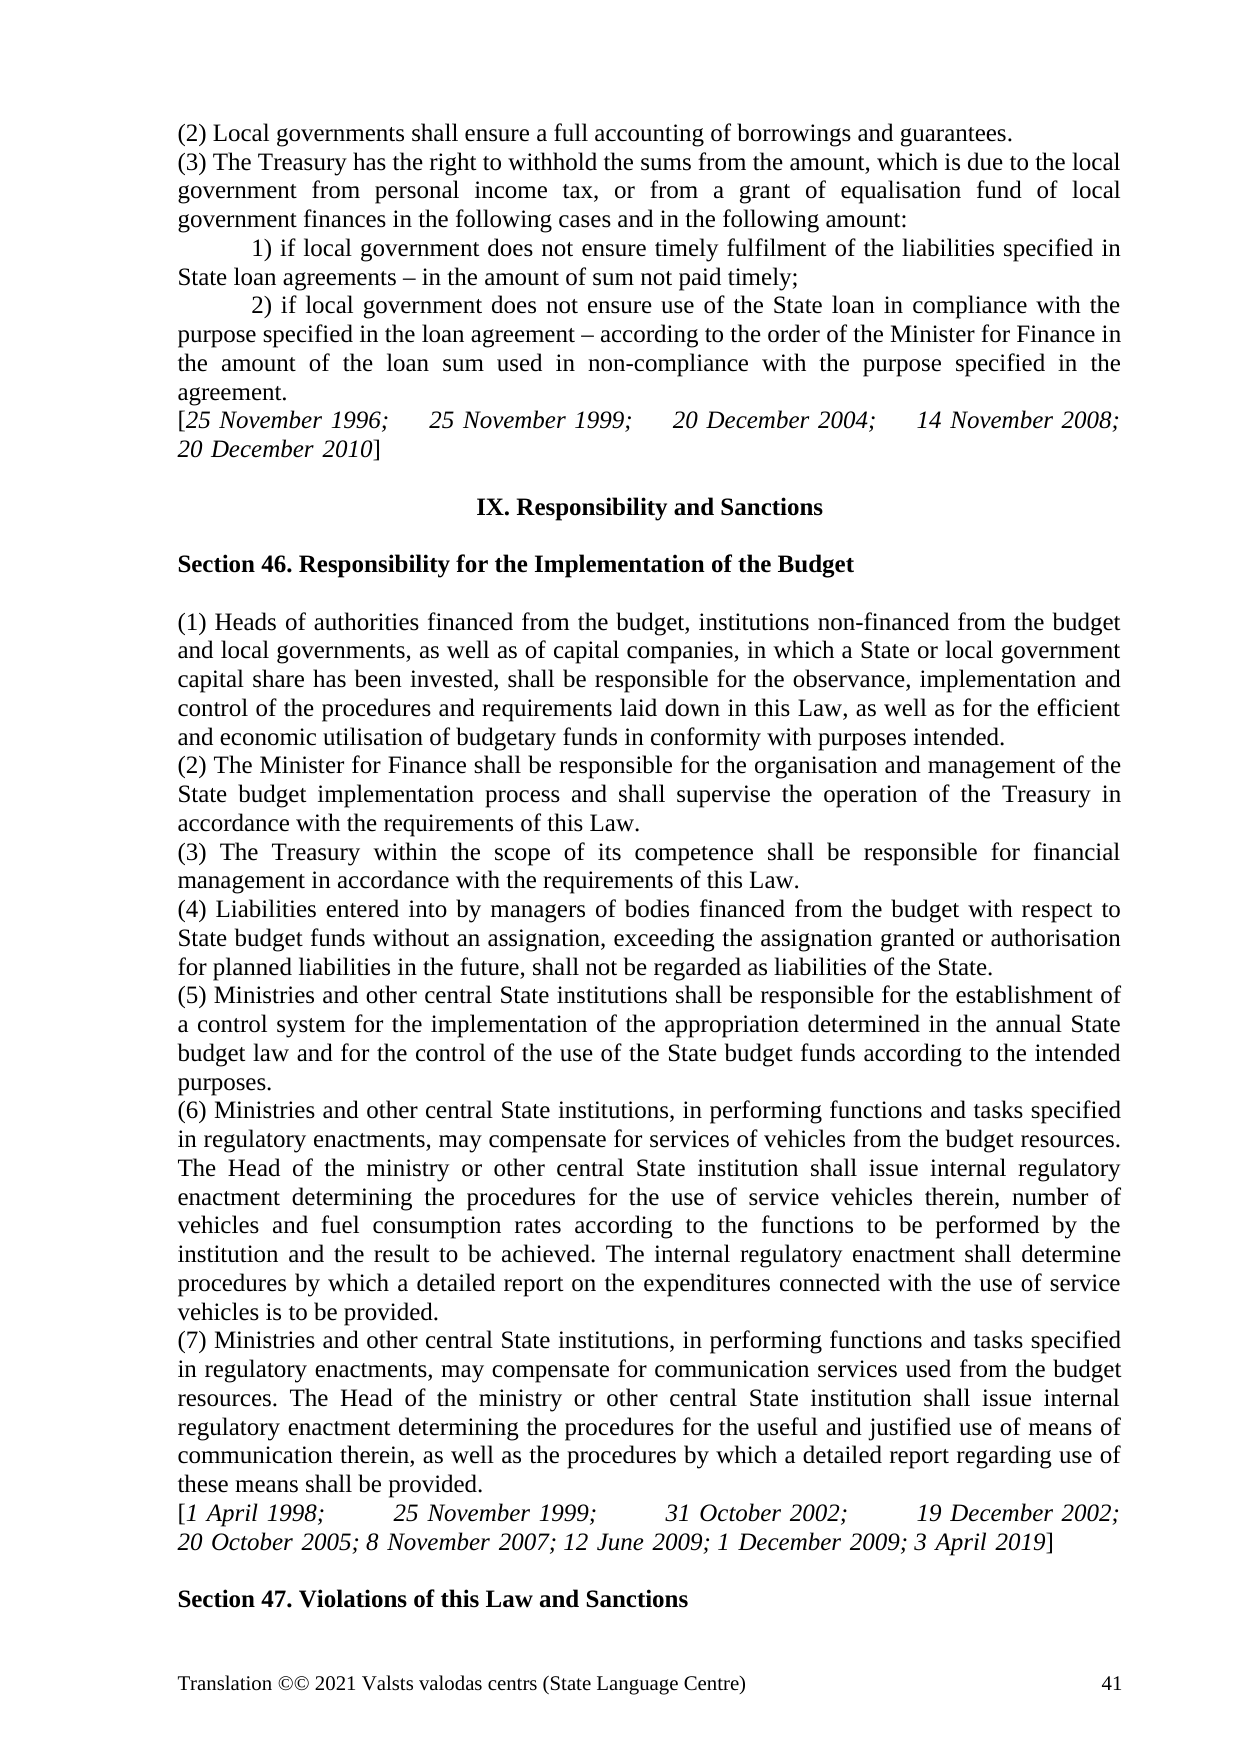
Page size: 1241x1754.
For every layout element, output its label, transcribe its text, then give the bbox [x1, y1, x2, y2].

text Section 46. Responsibility for the Implementation of the Budget [177, 549, 1122, 578]
text (6) Ministries and other central State institutions, in performing functions and tasks specified in regulatory enactments, may compensate for services of vehicles from the budget resources. The Head of the ministry or other central State institution shall issue internal regulatory enactment determining the procedures for the use of service vehicles therein, number of vehicles and fuel consumption rates according to the functions to be performed by the institution and the result to be achieved. The internal regulatory enactment shall determine procedures by which a detailed report on the expenditures connected with the use of service vehicles is to be provided. [177, 1096, 1122, 1326]
text (7) Ministries and other central State institutions, in performing functions and tasks specified in regulatory enactments, may compensate for communication services used from the budget resources. The Head of the ministry or other central State institution shall issue internal regulatory enactment determining the procedures for the useful and justified use of means of communication therein, as well as the procedures by which a detailed report regarding use of these means shall be provided. [177, 1326, 1122, 1498]
text (2) Local governments shall ensure a full accounting of borrowings and guarantees. [177, 118, 1122, 147]
text [25 November 1996; 25 November 1999; 20 December 2004; 14 November 2008; 20 December 2010] [177, 406, 1122, 463]
text (3) The Treasury has the right to withhold the sums from the amount, which is due to the local government from personal income tax, or from a grant of equalisation fund of local government finances in the following cases and in the following amount: [177, 147, 1122, 233]
text (5) Ministries and other central State institutions shall be responsible for the establishment of a control system for the implementation of the appropriation determined in the annual State budget law and for the control of the use of the State budget funds according to the intended purposes. [177, 981, 1122, 1096]
text 1) if local government does not ensure timely fulfilment of the liabilities specified in State loan agreements – in the amount of sum not paid timely; [177, 233, 1122, 291]
text 2) if local government does not ensure use of the State loan in compliance with the purpose specified in the loan agreement – according to the order of the Minister for Finance in the amount of the loan sum used in non-compliance with the purpose specified in the agreement. [177, 291, 1122, 406]
text [1 April 1998; 25 November 1999; 31 October 2002; 19 December 2002; 20 October 2005; 8 November 2007; 12 June 2009; 1 December 2009; 3 April 2019] [177, 1498, 1122, 1556]
text (3) The Treasury within the scope of its competence shall be responsible for financial management in accordance with the requirements of this Law. [177, 837, 1122, 894]
text (2) The Minister for Finance shall be responsible for the organisation and management of the State budget implementation process and shall supervise the operation of the Treasury in accordance with the requirements of this Law. [177, 751, 1122, 837]
text Section 47. Violations of this Law and Sanctions [177, 1584, 1122, 1613]
text (4) Liabilities entered into by managers of bodies financed from the budget with respect to State budget funds without an assignation, exceeding the assignation granted or authorisation for planned liabilities in the future, shall not be regarded as liabilities of the State. [177, 894, 1122, 981]
text IX. Responsibility and Sanctions [177, 492, 1122, 521]
text (1) Heads of authorities financed from the budget, institutions non-financed from the budget and local governments, as well as of capital companies, in which a State or local government capital share has been invested, shall be responsible for the observance, implementation and control of the procedures and requirements laid down in this Law, as well as for the efficient and economic utilisation of budgetary funds in conformity with purposes intended. [177, 607, 1122, 751]
